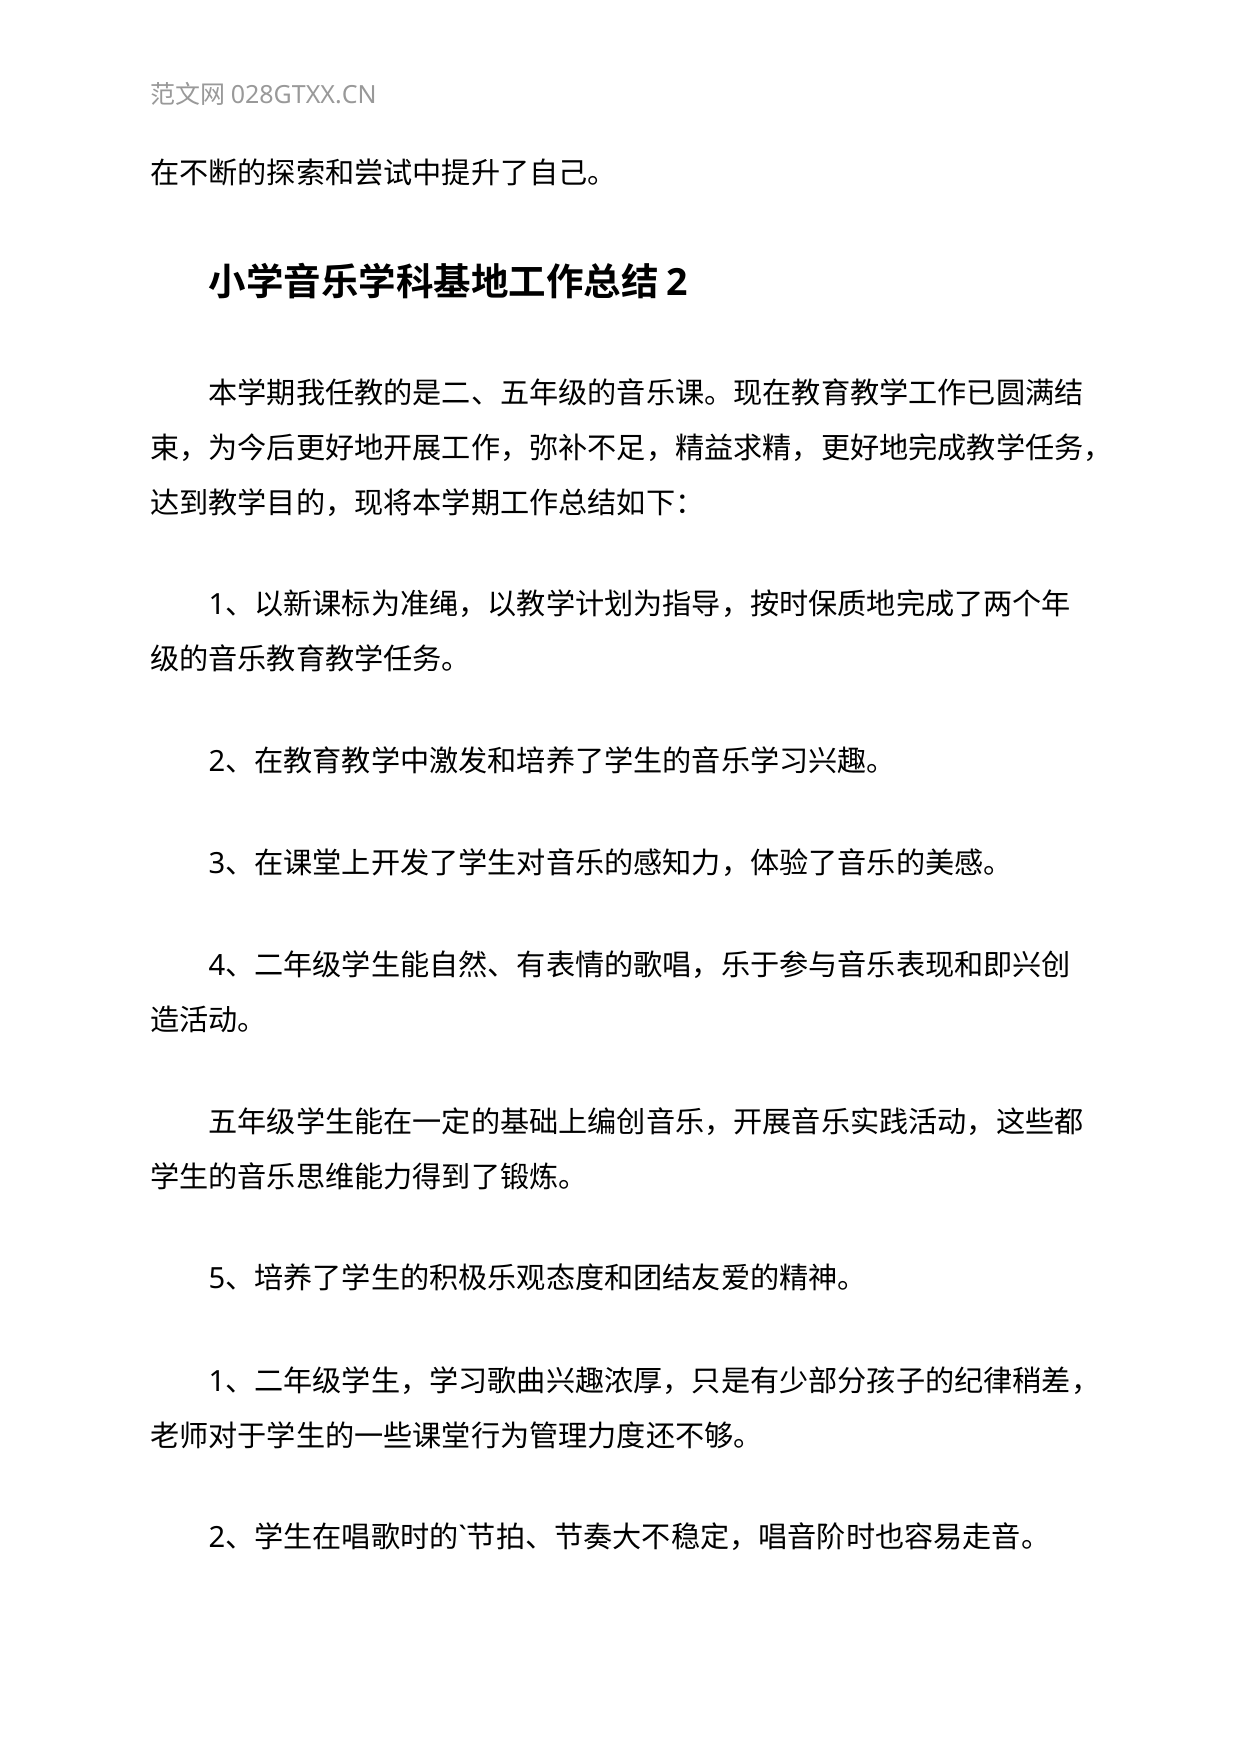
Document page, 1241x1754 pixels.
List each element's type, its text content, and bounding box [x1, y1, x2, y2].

text 1、二年级学生，学习歌曲兴趣浓厚，只是有少部分孩子的纪律稍差，老师对于学生的一些课堂行为管理力度还不够。 [150, 1357, 1090, 1454]
text 4、二年级学生能自然、有表情的歌唱，乐于参与音乐表现和即兴创造活动。 [150, 942, 1090, 1039]
text 2、在教育教学中激发和培养了学生的音乐学习兴趣。 [150, 738, 1090, 780]
text 本学期我任教的是二、五年级的音乐课。现在教育教学工作已圆满结束，为今后更好地开展工作，弥补不足，精益求精，更好地完成教学任务，达到教学目的，现将本学期工作总结如下： [150, 369, 1090, 521]
text 3、在课堂上开发了学生对音乐的感知力，体验了音乐的美感。 [150, 840, 1090, 882]
text 1、以新课标为准绳，以教学计划为指导，按时保质地完成了两个年级的音乐教育教学任务。 [150, 581, 1090, 678]
text 五年级学生能在一定的基础上编创音乐，开展音乐实践活动，这些都学生的音乐思维能力得到了锻炼。 [150, 1098, 1090, 1196]
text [150, 150, 1090, 192]
text 小学音乐学科基地工作总结2 [150, 252, 1090, 306]
text 2、学生在唱歌时的`节拍、节奏大不稳定，唱音阶时也容易走音。 [150, 1514, 1090, 1556]
text 5、培养了学生的积极乐观态度和团结友爱的精神。 [150, 1255, 1090, 1297]
